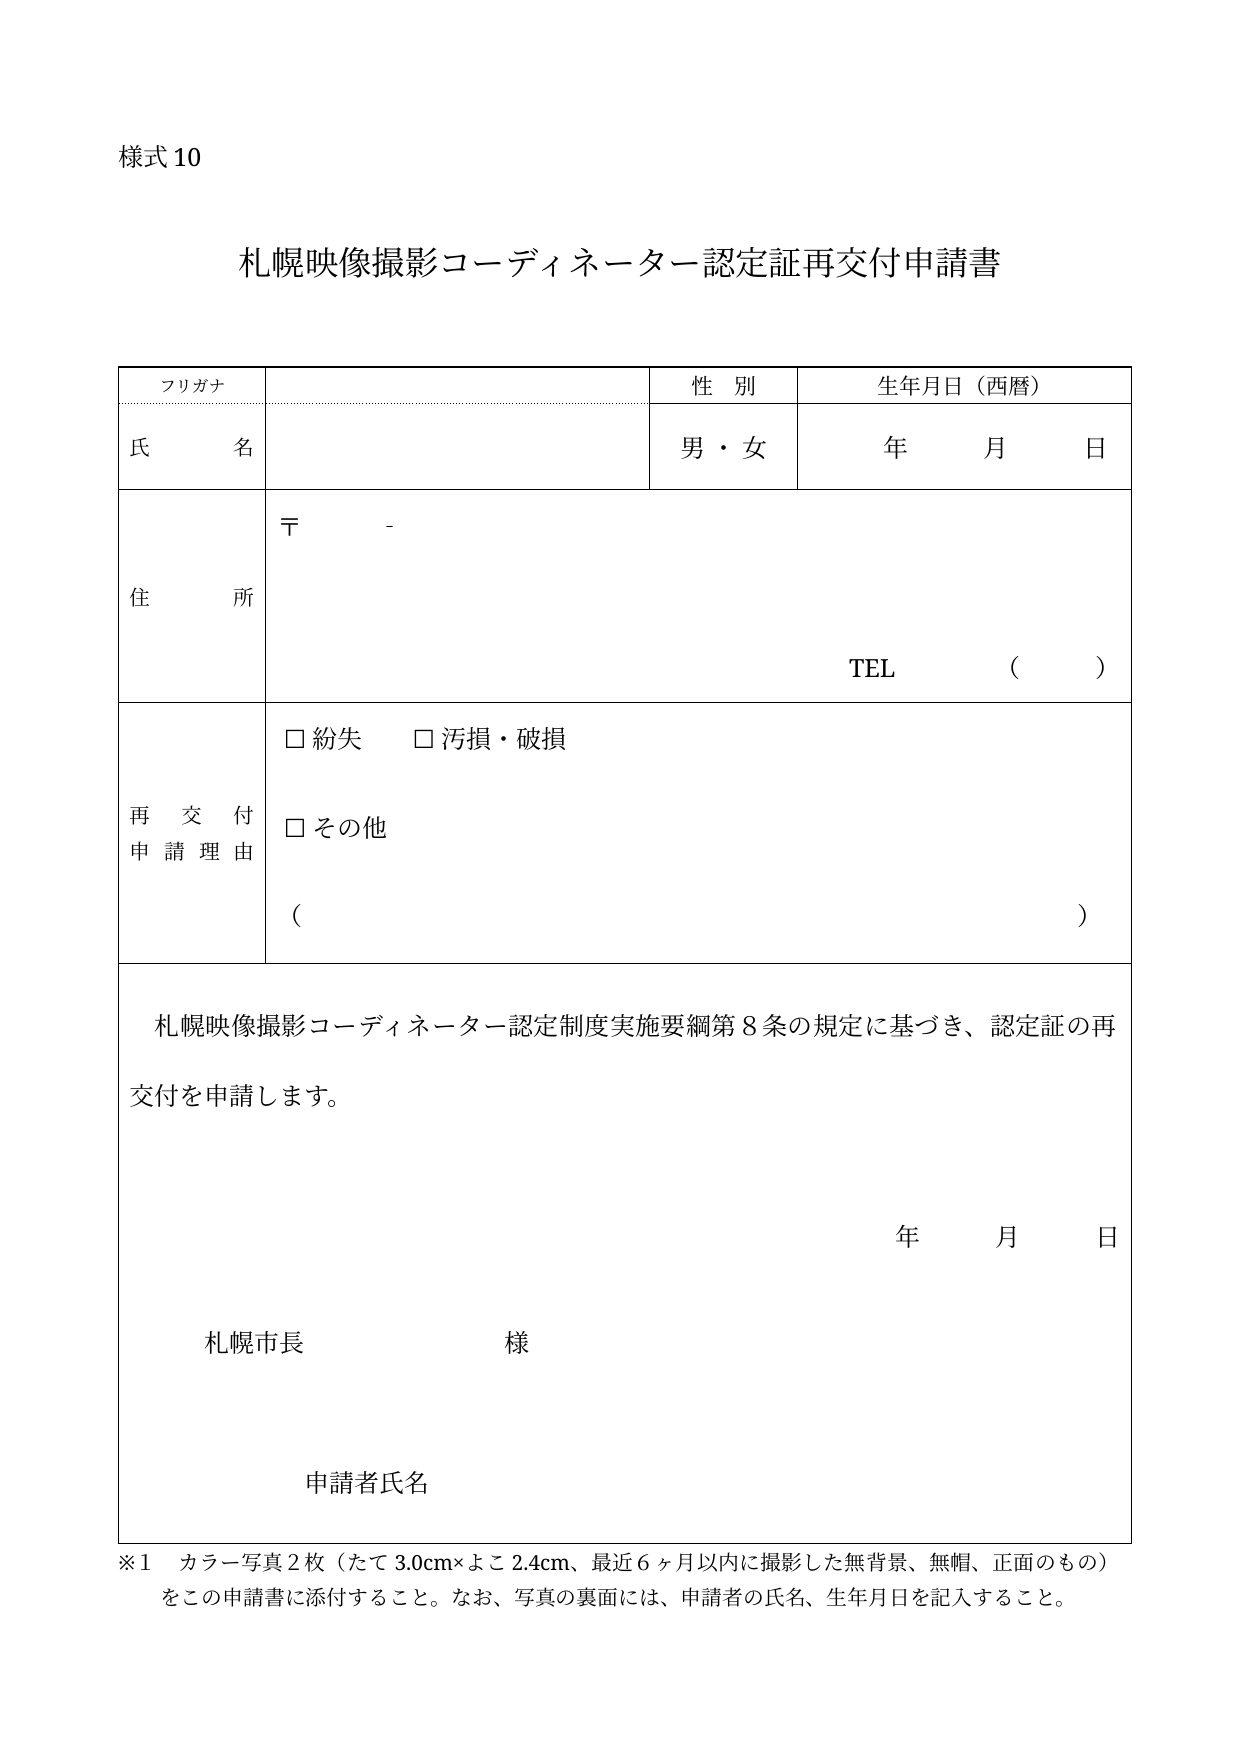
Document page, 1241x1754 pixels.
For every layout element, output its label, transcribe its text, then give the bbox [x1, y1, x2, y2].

table_cell 年 月 日 [798, 404, 1131, 489]
table_cell 男 ・ 女 [650, 404, 797, 489]
table_cell 氏名 [119, 403, 265, 489]
table_cell 〒 ‐ TEL （ ） [266, 490, 1131, 702]
table_cell 紛失 汚損・破損 その他 （ ） [266, 703, 1131, 962]
text 札幌映像撮影コーディネーター認定証再交付申請書 [118, 226, 1122, 296]
table_cell [266, 403, 649, 489]
table_cell 住所 [119, 490, 265, 702]
text ※１ カラー写真２枚（たて3.0cm×よこ2.4cm、最近６ヶ月以内に撮影した無背景、無帽、正面のもの）をこの申請書に添付すること。なお、写真の裏面には、申請者の氏名、生年月日を記入すること。 [118, 1544, 1122, 1614]
table_cell 札幌映像撮影コーディネーター認定制度実施要綱第８条の規定に基づき、認定証の再交付を申請します。 年 月 日 札幌市長 様 申請者氏名 [119, 964, 1131, 1543]
table_header [266, 368, 649, 403]
text 様式10 [118, 120, 1122, 190]
table_header 性 別 [650, 368, 797, 403]
table_cell 再交付 申請理由 [119, 703, 265, 962]
table_header 生年月日（西暦） [798, 368, 1131, 403]
table_header フリガナ [119, 368, 265, 403]
